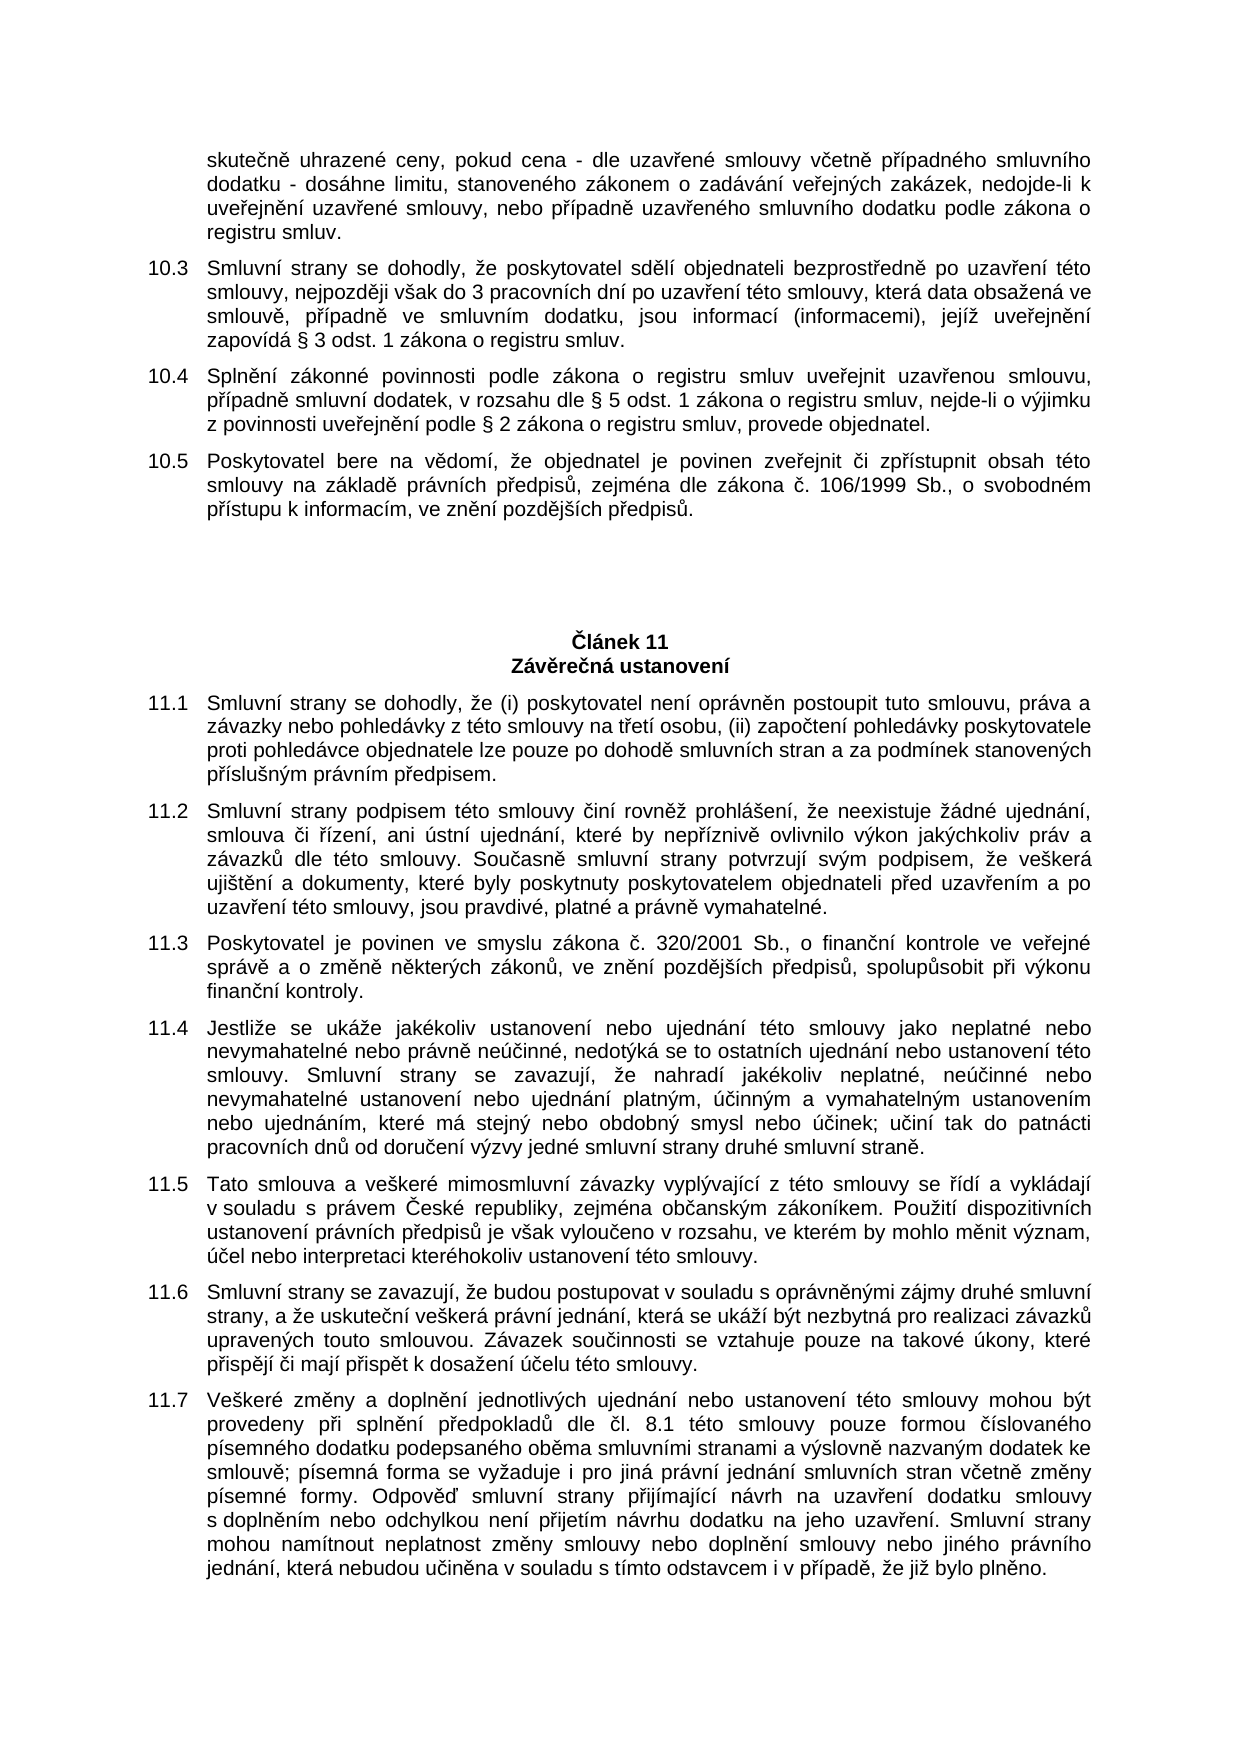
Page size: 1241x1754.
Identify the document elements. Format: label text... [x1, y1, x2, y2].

list Jestliže se ukáže jakékoliv ustanovení nebo ujednání této smlouvy jako neplatné nebo nevymahatelné nebo právně neúčinné, nedotýká se to ostatních ujednání nebo ustanovení této smlouvy. Smluvní strany se zavazují, že nahradí jakékoliv neplatné, neúčinné nebo nevymahatelné ustanovení nebo ujednání platným, účinným a vymahatelným ustanovením nebo ujednáním, které má stejný nebo obdobný smysl nebo účinek; učiní tak do patnácti pracovních dnů od doručení výzvy jedné smluvní strany druhé smluvní straně. [148, 1015, 1093, 1159]
text Článek 11 [148, 630, 1093, 654]
list Veškeré změny a doplnění jednotlivých ujednání nebo ustanovení této smlouvy mohou být provedeny při splnění předpokladů dle čl. 8.1 této smlouvy pouze formou číslovaného písemného dodatku podepsaného oběma smluvními stranami a výslovně nazvaným dodatek ke smlouvě; písemná forma se vyžaduje i pro jiná právní jednání smluvních stran včetně změny písemné formy. Odpověď smluvní strany přijímající návrh na uzavření dodatku smlouvy s doplněním nebo odchylkou není přijetím návrhu dodatku na jeho uzavření. Smluvní strany mohou namítnout neplatnost změny smlouvy nebo doplnění smlouvy nebo jiného právního jednání, která nebudou učiněna v souladu s tímto odstavcem i v případě, že již bylo plněno. [148, 1388, 1093, 1580]
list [148, 148, 1093, 243]
list Poskytovatel bere na vědomí, že objednatel je povinen zveřejnit či zpřístupnit obsah této smlouvy na základě právních předpisů, zejména dle zákona č. 106/1999 Sb., o svobodném přístupu k informacím, ve znění pozdějších předpisů. [148, 449, 1093, 521]
list Smluvní strany podpisem této smlouvy činí rovněž prohlášení, že neexistuje žádné ujednání, smlouva či řízení, ani ústní ujednání, které by nepříznivě ovlivnilo výkon jakýchkoliv práv a závazků dle této smlouvy. Současně smluvní strany potvrzují svým podpisem, že veškerá ujištění a dokumenty, které byly poskytnuty poskytovatelem objednateli před uzavřením a po uzavření této smlouvy, jsou pravdivé, platné a právně vymahatelné. [148, 799, 1093, 918]
list Smluvní strany se dohodly, že poskytovatel sdělí objednateli bezprostředně po uzavření této smlouvy, nejpozději však do 3 pracovních dní po uzavření této smlouvy, která data obsažená ve smlouvě, případně ve smluvním dodatku, jsou informací (informacemi), jejíž uveřejnění zapovídá § 3 odst. 1 zákona o registru smluv. [148, 256, 1093, 352]
text Závěrečná ustanovení [148, 654, 1093, 678]
list Smluvní strany se dohodly, že (i) poskytovatel není oprávněn postoupit tuto smlouvu, práva a závazky nebo pohledávky z této smlouvy na třetí osobu, (ii) započtení pohledávky poskytovatele proti pohledávce objednatele lze pouze po dohodě smluvních stran a za podmínek stanovených příslušným právním předpisem. [148, 690, 1093, 786]
list Smluvní strany se zavazují, že budou postupovat v souladu s oprávněnými zájmy druhé smluvní strany, a že uskuteční veškerá právní jednání, která se ukáží být nezbytná pro realizaci závazků upravených touto smlouvou. Závazek součinnosti se vztahuje pouze na takové úkony, které přispějí či mají přispět k dosažení účelu této smlouvy. [148, 1280, 1093, 1376]
list Poskytovatel je povinen ve smyslu zákona č. 320/2001 Sb., o finanční kontrole ve veřejné správě a o změně některých zákonů, ve znění pozdějších předpisů, spolupůsobit při výkonu finanční kontroly. [148, 931, 1093, 1003]
list Tato smlouva a veškeré mimosmluvní závazky vyplývající z této smlouvy se řídí a vykládají v souladu s právem České republiky, zejména občanským zákoníkem. Použití dispozitivních ustanovení právních předpisů je však vyloučeno v rozsahu, ve kterém by mohlo měnit význam, účel nebo interpretaci kteréhokoliv ustanovení této smlouvy. [148, 1172, 1093, 1267]
list Splnění zákonné povinnosti podle zákona o registru smluv uveřejnit uzavřenou smlouvu, případně smluvní dodatek, v rozsahu dle § 5 odst. 1 zákona o registru smluv, nejde-li o výjimku z povinnosti uveřejnění podle § 2 zákona o registru smluv, provede objednatel. [148, 364, 1093, 436]
